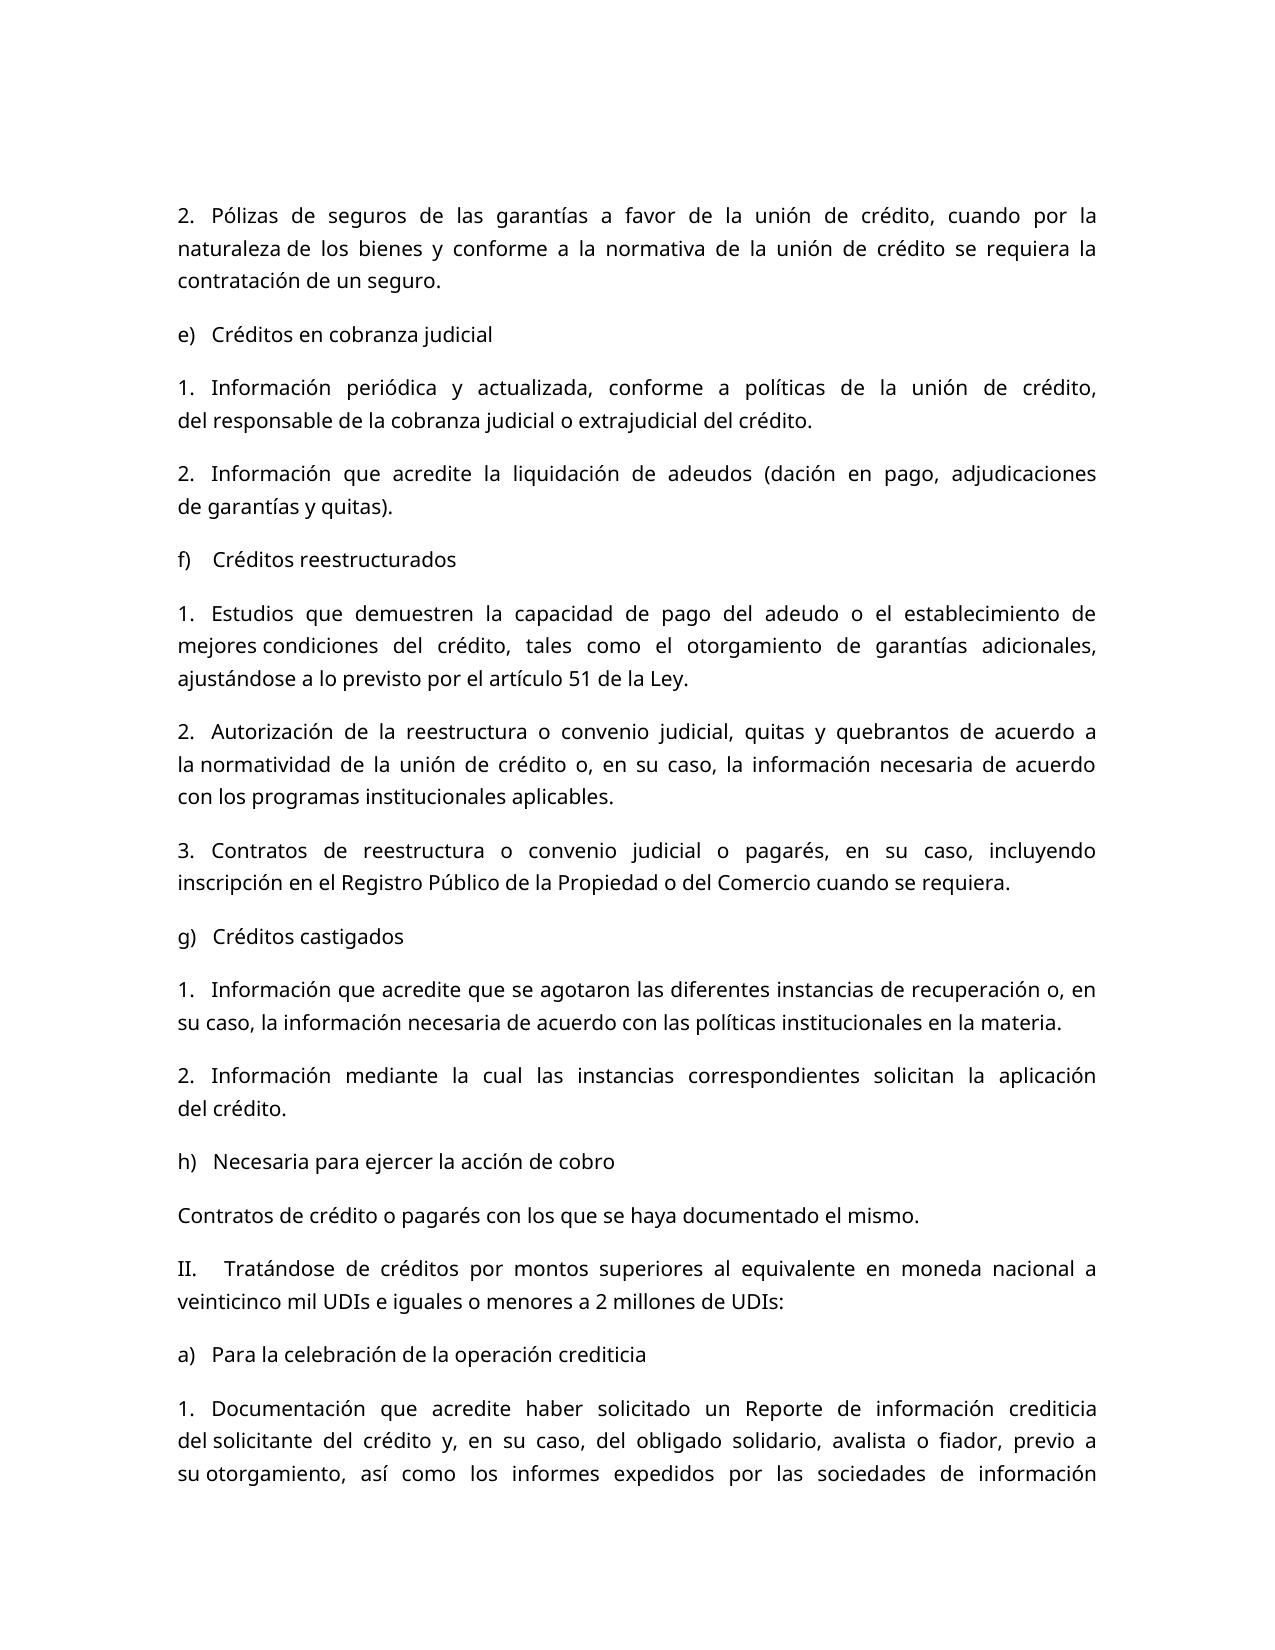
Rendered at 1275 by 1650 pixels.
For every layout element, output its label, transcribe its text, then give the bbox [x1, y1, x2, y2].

text 3. Contratos de reestructura o convenio judicial o pagarés, en su caso, incluyendo inscripción en el Registro Público de la Propiedad o del Comercio cuando se requiera. [177, 836, 1098, 897]
text a) Para la celebración de la operación crediticia [177, 1340, 1098, 1369]
text g) Créditos castigados [177, 922, 1098, 950]
text 2. Autorización de la reestructura o convenio judicial, quitas y quebrantos de acuerdo a la normatividad de la unión de crédito o, en su caso, la información necesaria de acuerdo con los programas institucionales aplicables. [177, 717, 1098, 811]
text II. Tratándose de créditos por montos superiores al equivalente en moneda nacional a veinticinco mil UDIs e iguales o menores a 2 millones de UDIs: [177, 1254, 1098, 1315]
text f) Créditos reestructurados [177, 545, 1098, 574]
text 2. Pólizas de seguros de las garantías a favor de la unión de crédito, cuando por la naturaleza de los bienes y conforme a la normativa de la unión de crédito se requiera la contratación de un seguro. [177, 201, 1098, 295]
text Contratos de crédito o pagarés con los que se haya documentado el mismo. [177, 1201, 1098, 1229]
text 2. Información mediante la cual las instancias correspondientes solicitan la aplicación del crédito. [177, 1061, 1098, 1122]
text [177, 1394, 1098, 1487]
text e) Créditos en cobranza judicial [177, 320, 1098, 348]
text 1. Estudios que demuestren la capacidad de pago del adeudo o el establecimiento de mejores condiciones del crédito, tales como el otorgamiento de garantías adicionales, ajustándose a lo previsto por el artículo 51 de la Ley. [177, 599, 1098, 692]
text 1. Información periódica y actualizada, conforme a políticas de la unión de crédito, del responsable de la cobranza judicial o extrajudicial del crédito. [177, 373, 1098, 434]
text 2. Información que acredite la liquidación de adeudos (dación en pago, adjudicaciones de garantías y quitas). [177, 459, 1098, 520]
text h) Necesaria para ejercer la acción de cobro [177, 1147, 1098, 1176]
text 1. Información que acredite que se agotaron las diferentes instancias de recuperación o, en su caso, la información necesaria de acuerdo con las políticas institucionales en la materia. [177, 975, 1098, 1036]
